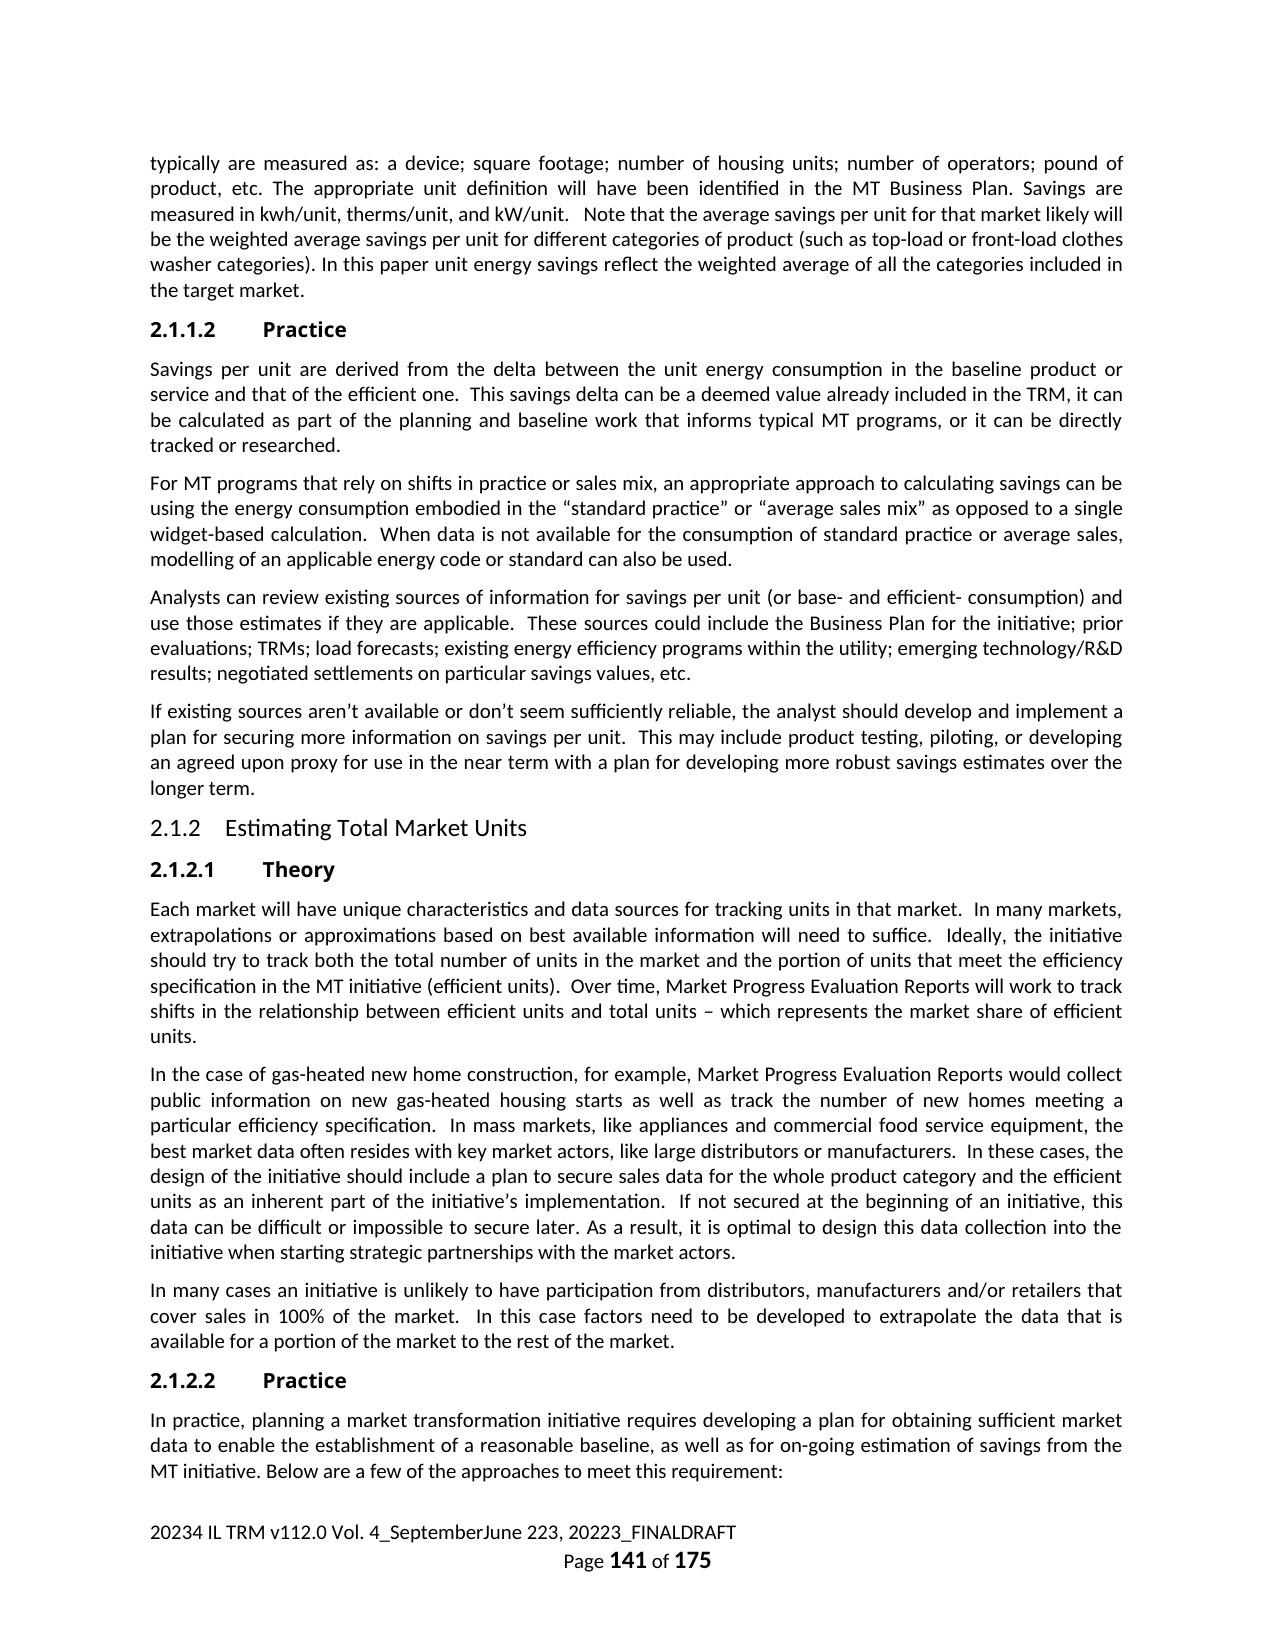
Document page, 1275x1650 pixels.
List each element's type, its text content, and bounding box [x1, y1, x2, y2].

text For MT programs that rely on shifts in practice or sales mix, an appropriate approach to calculating savings can be using the energy consumption embodied in the “standard practice” or “average sales mix” as opposed to a single widget-based calculation. When data is not available for the consumption of standard practice or average sales, modelling of an applicable energy code or standard can also be used. [150, 470, 1125, 572]
subtitle Estimating Total Market Units [150, 813, 1125, 843]
subtitle Practice [150, 315, 1125, 343]
subtitle Theory [150, 856, 1125, 884]
text In practice, planning a market transformation initiative requires developing a plan for obtaining sufficient market data to enable the establishment of a reasonable baseline, as well as for on-going estimation of savings from the MT initiative. Below are a few of the approaches to meet this requirement: [150, 1407, 1125, 1483]
text In the case of gas-heated new home construction, for example, Market Progress Evaluation Reports would collect public information on new gas-heated housing starts as well as track the number of new homes meeting a particular efficiency specification. In mass markets, like appliances and commercial food service equipment, the best market data often resides with key market actors, like large distributors or manufacturers. In these cases, the design of the initiative should include a plan to secure sales data for the whole product category and the efficient units as an inherent part of the initiative’s implementation. If not secured at the beginning of an initiative, this data can be difficult or impossible to secure later. As a result, it is optimal to design this data collection into the initiative when starting strategic partnerships with the market actors. [150, 1062, 1125, 1265]
text If existing sources aren’t available or don’t seem sufficiently reliable, the analyst should develop and implement a plan for securing more information on savings per unit. This may include product testing, piloting, or developing an agreed upon proxy for use in the near term with a plan for developing more robust savings estimates over the longer term. [150, 698, 1125, 800]
subtitle Practice [150, 1366, 1125, 1394]
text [150, 150, 1125, 302]
text Each market will have unique characteristics and data sources for tracking units in that market. In many markets, extrapolations or approximations based on best available information will need to suffice. Ideally, the initiative should try to track both the total number of units in the market and the portion of units that meet the efficiency specification in the MT initiative (efficient units). Over time, Market Progress Evaluation Reports will work to track shifts in the relationship between efficient units and total units – which represents the market share of efficient units. [150, 897, 1125, 1049]
text Savings per unit are derived from the delta between the unit energy consumption in the baseline product or service and that of the efficient one. This savings delta can be a deemed value already included in the TRM, it can be calculated as part of the planning and baseline work that informs typical MT programs, or it can be directly tracked or researched. [150, 356, 1125, 458]
text Analysts can review existing sources of information for savings per unit (or base- and efficient- consumption) and use those estimates if they are applicable. These sources could include the Business Plan for the initiative; prior evaluations; TRMs; load forecasts; existing energy efficiency programs within the utility; emerging technology/R&D results; negotiated settlements on particular savings values, etc. [150, 584, 1125, 686]
text In many cases an initiative is unlikely to have participation from distributors, manufacturers and/or retailers that cover sales in 100% of the market. In this case factors need to be developed to extrapolate the data that is available for a portion of the market to the rest of the market. [150, 1277, 1125, 1354]
